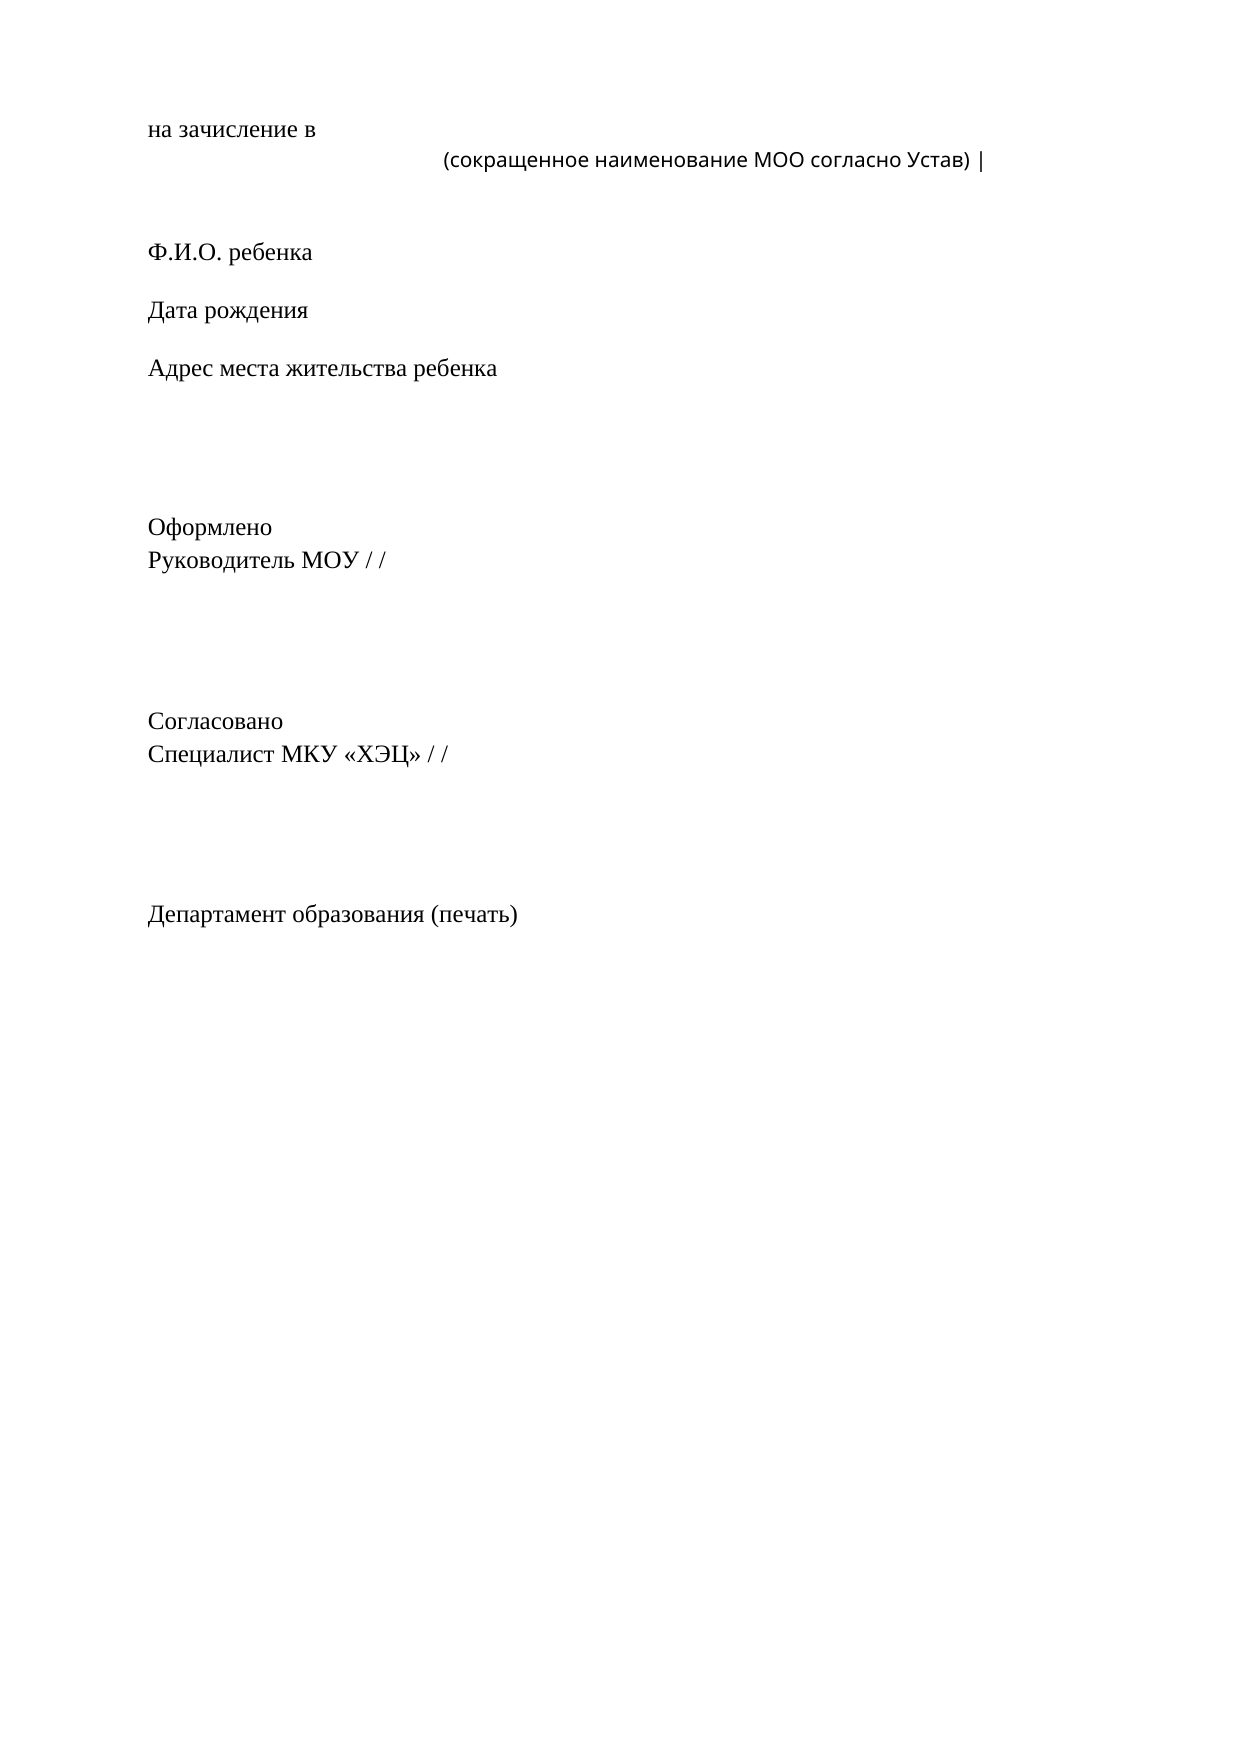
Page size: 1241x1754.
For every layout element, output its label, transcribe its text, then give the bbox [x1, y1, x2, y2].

text Дата рождения [148, 295, 1152, 324]
text Ф.И.О. ребенка [148, 237, 1152, 266]
text на зачисление в [148, 114, 1152, 142]
text Руководитель МОУ / / [148, 545, 1152, 574]
text Специалист МКУ «ХЭЦ» / / [148, 739, 1152, 768]
text Департамент образования (печать) [148, 899, 1152, 927]
text (сокращенное наименование МОО согласно Устав) | [148, 146, 987, 174]
text Оформлено [148, 512, 1152, 541]
text Согласовано [148, 706, 1152, 735]
text Адрес места жительства ребенка [148, 353, 1152, 382]
